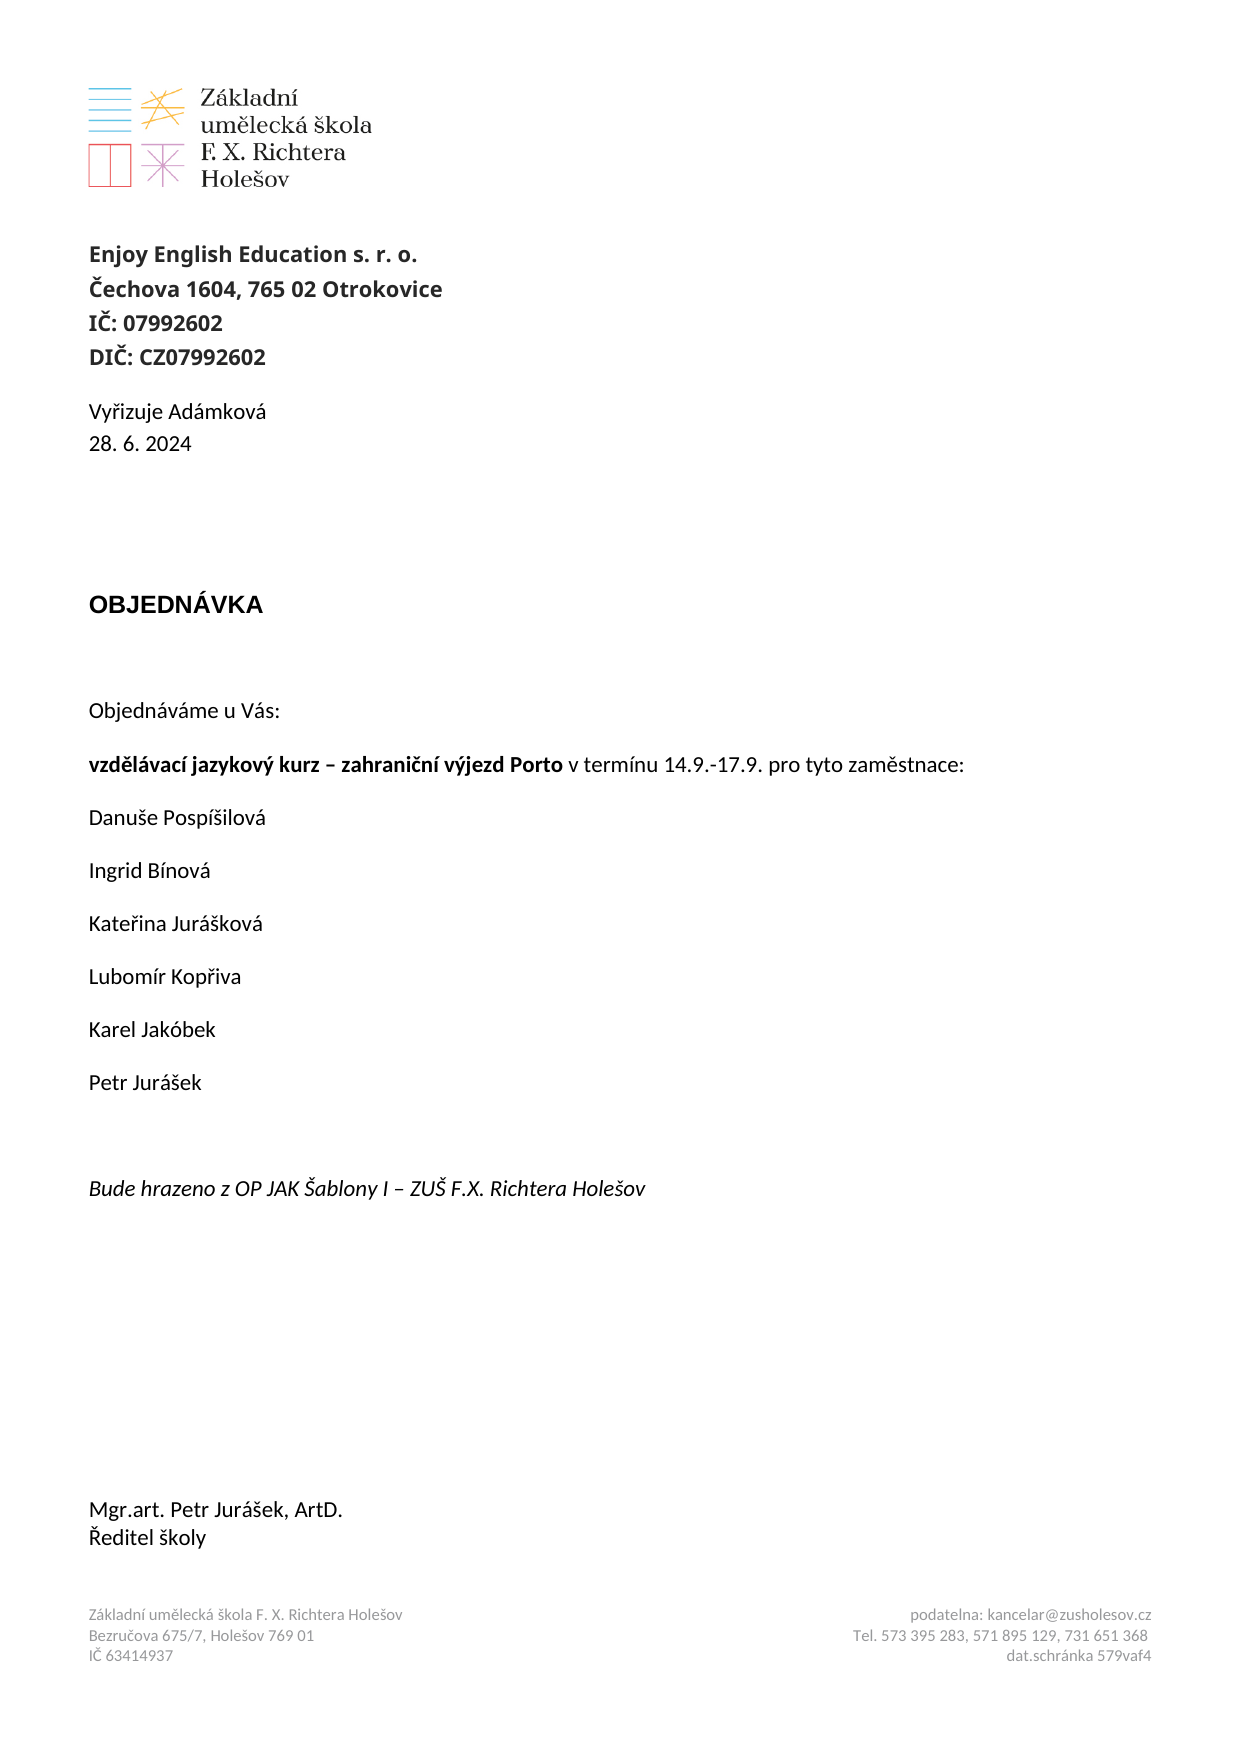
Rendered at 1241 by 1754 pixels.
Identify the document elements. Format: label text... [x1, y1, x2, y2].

text Enjoy English Education s. r. o. Čechova 1604, 765 02 Otrokovice IČ: 07992602 DIČ: CZ07992602 [88, 239, 1152, 372]
text Objednáváme u Vás: [88, 697, 1152, 725]
text Karel Jakóbek [88, 1015, 1152, 1043]
text Danuše Pospíšilová [88, 803, 1152, 831]
text Ředitel školy [88, 1523, 1152, 1551]
text Kateřina Jurášková [88, 909, 1152, 937]
text Mgr.art. Petr Jurášek, ArtD. [88, 1495, 1152, 1523]
picture [88, 88, 372, 187]
text Vyřizuje Adámková 28. 6. 2024 [88, 397, 1152, 457]
text Bude hrazeno z OP JAK Šablony I – ZUŠ F.X. Richtera Holešov [88, 1174, 1152, 1202]
text vzdělávací jazykový kurz – zahraniční výjezd Porto v termínu 14.9.-17.9. pro tyto zaměstnace: [88, 750, 1152, 778]
text Petr Jurášek [88, 1068, 1152, 1096]
text OBJEDNÁVKA [88, 590, 1152, 618]
text Ingrid Bínová [88, 856, 1152, 884]
text Lubomír Kopřiva [88, 962, 1152, 990]
